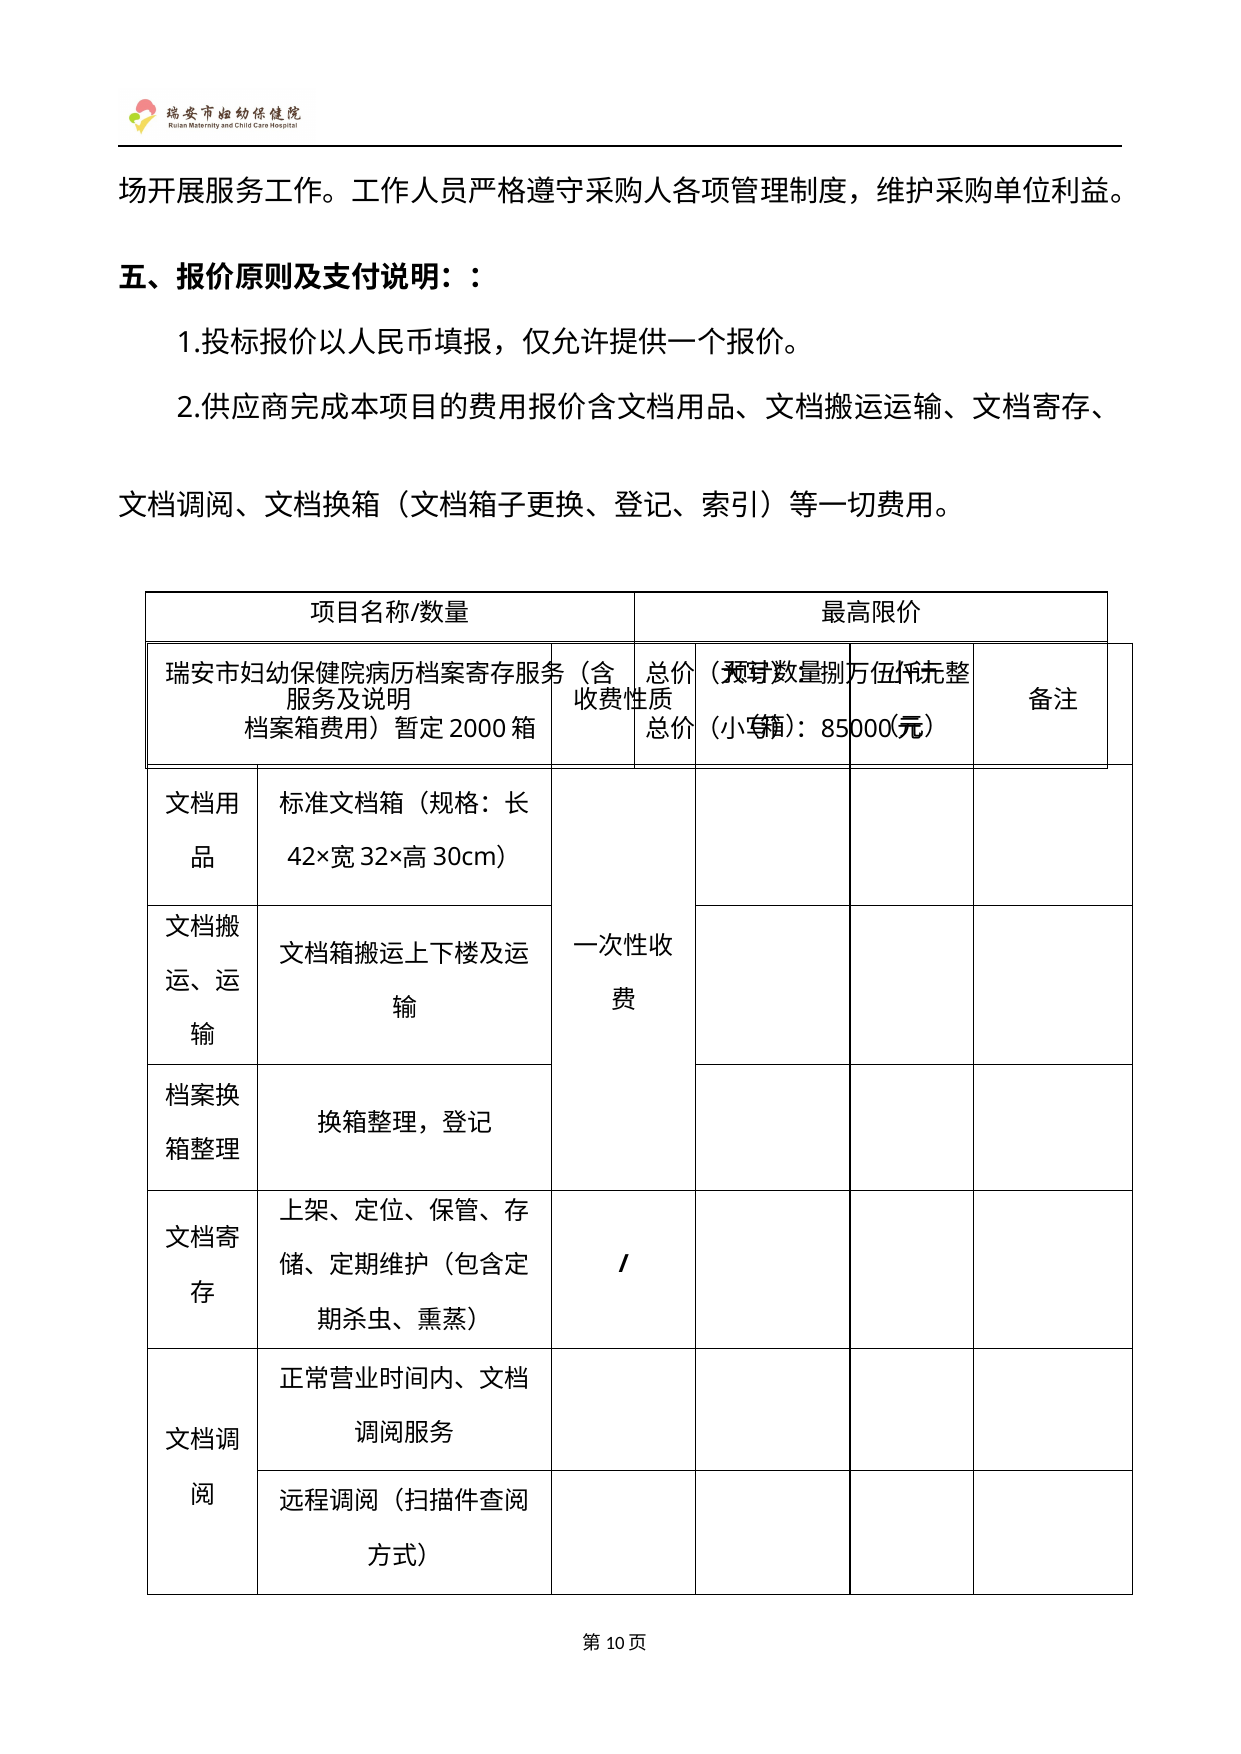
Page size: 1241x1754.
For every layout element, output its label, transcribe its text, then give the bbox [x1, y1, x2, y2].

table_cell [851, 765, 973, 905]
table_header 备注 [974, 644, 1132, 764]
table_header 项目名称/数量 [146, 593, 634, 641]
table_cell 标准文档箱（规格：长42×宽32×高30cm） [258, 765, 551, 905]
table_cell 文档用品 [148, 765, 257, 905]
table_cell 换箱整理，登记 [258, 1065, 551, 1189]
table_cell 正常营业时间内、文档调阅服务 [258, 1349, 551, 1470]
table_cell / [552, 1191, 695, 1348]
table_cell [974, 1191, 1132, 1348]
table_cell 远程调阅（扫描件查阅方式） [258, 1471, 551, 1593]
table_cell [552, 1471, 695, 1593]
table_cell 文档搬运、运输 [148, 906, 257, 1063]
table_header 小计（元） [851, 644, 973, 764]
table_header 预计数量（箱） [696, 644, 849, 764]
table_header 收费性质 [552, 644, 695, 764]
table_header 最高限价 [635, 593, 1107, 641]
table_header 服务及说明 [148, 644, 551, 764]
table_cell [696, 1471, 849, 1593]
table_cell [696, 906, 849, 1063]
table_cell 一次性收费 [552, 765, 695, 1189]
table_cell [696, 1191, 849, 1348]
text 2.供应商完成本项目的费用报价含文档用品、文档搬运运输、文档寄存、文档调阅、文档换箱（文档箱子更换、登记、索引）等一切费用。 [118, 372, 1122, 535]
table_cell [851, 1349, 973, 1470]
table_cell 文档寄存 [148, 1191, 257, 1348]
text 1.投标报价以人民币填报，仅允许提供一个报价。 [118, 307, 1122, 372]
table_cell [974, 906, 1132, 1063]
text 委派具有档案工作经历和实务操作能力，能胜任本业务工作的工作人员进场开展服务工作。工作人员严格遵守采购人各项管理制度，维护采购单位利益。 [118, 156, 1122, 221]
table_cell [974, 1349, 1132, 1470]
table_cell [974, 1065, 1132, 1189]
table_cell [851, 1065, 973, 1189]
table_cell [851, 1191, 973, 1348]
table_cell [552, 1349, 695, 1470]
table_cell [851, 1471, 973, 1593]
table_cell 文档调阅 [148, 1349, 257, 1593]
table_cell 档案换箱整理 [148, 1065, 257, 1189]
table_cell [974, 765, 1132, 905]
table_cell 文档箱搬运上下楼及运输 [258, 906, 551, 1063]
table_cell [696, 1349, 849, 1470]
table_cell 上架、定位、保管、存储、定期维护（包含定期杀虫、熏蒸） [258, 1191, 551, 1348]
table_cell [851, 906, 973, 1063]
table_cell [696, 1065, 849, 1189]
picture [118, 88, 316, 144]
table_cell [974, 1471, 1132, 1593]
table_cell [696, 765, 849, 905]
text 五、报价原则及支付说明：： [118, 242, 1122, 307]
